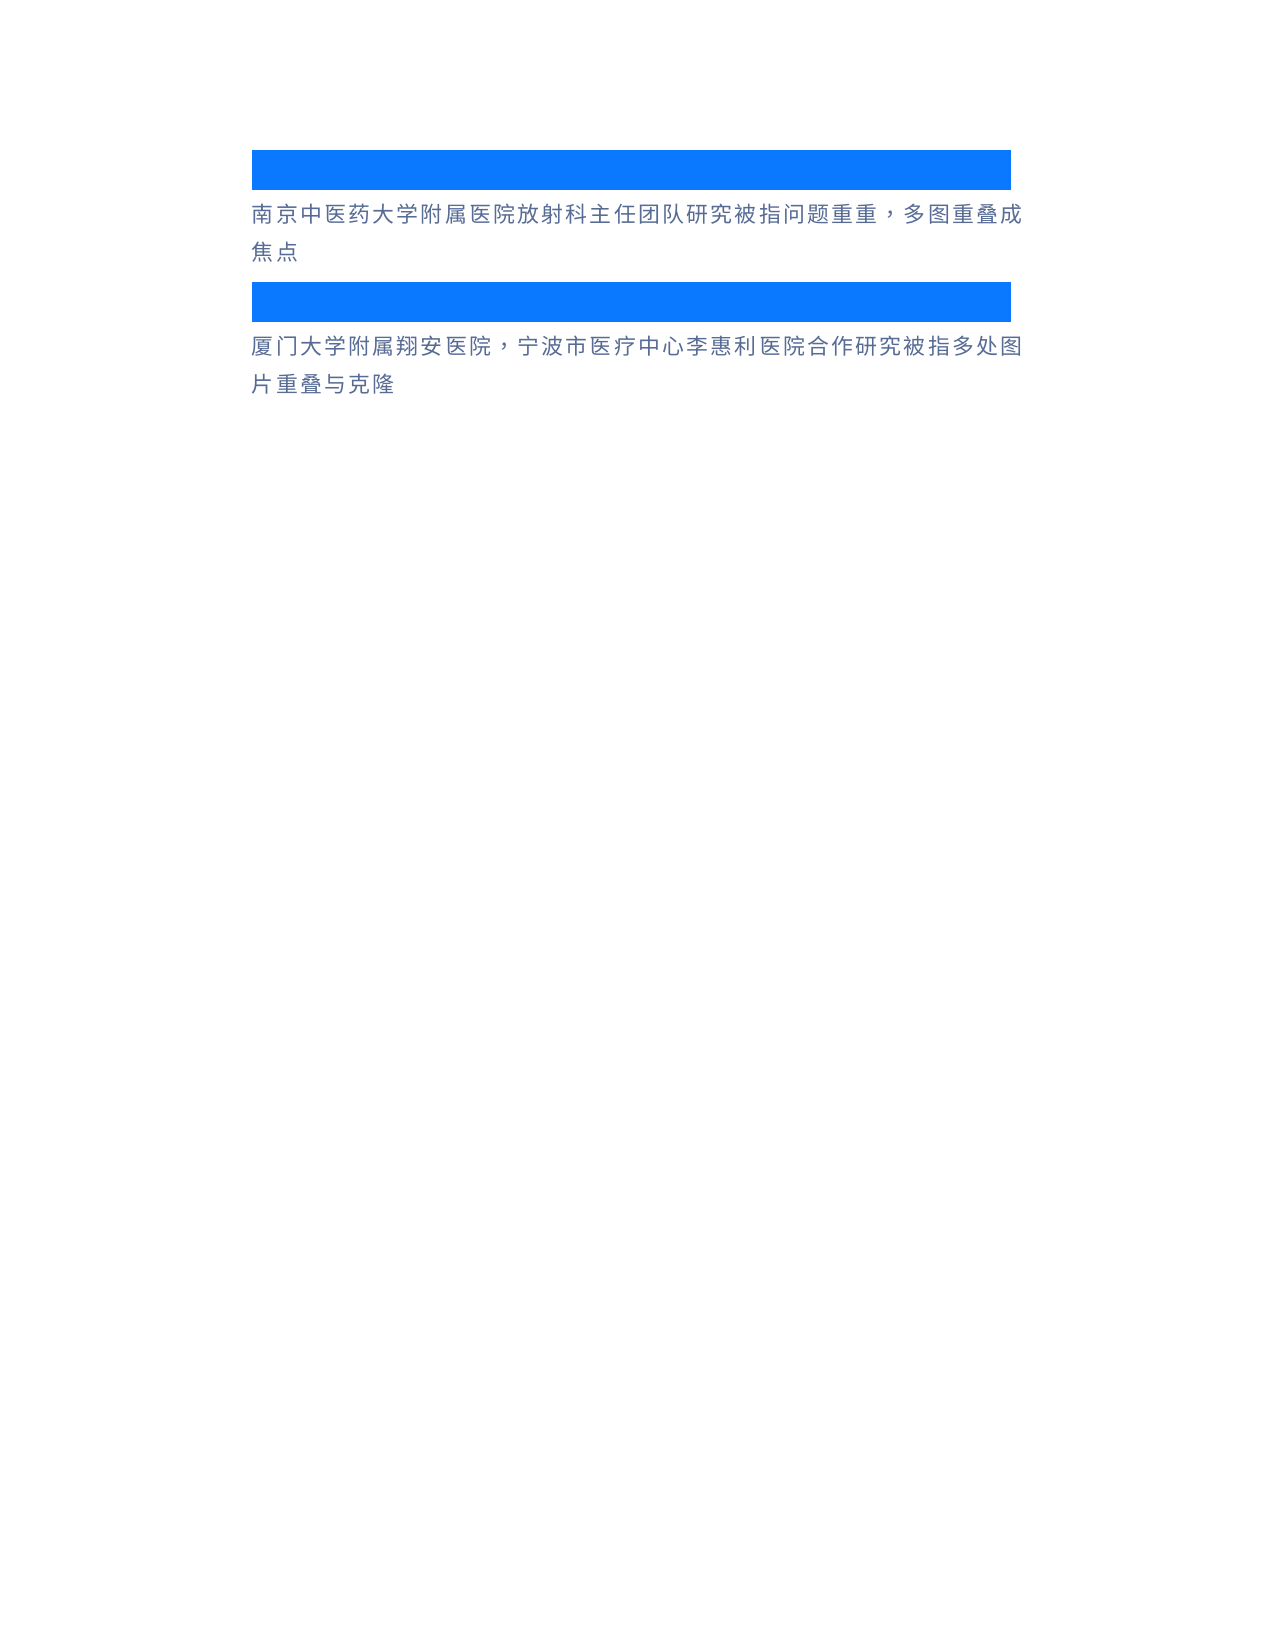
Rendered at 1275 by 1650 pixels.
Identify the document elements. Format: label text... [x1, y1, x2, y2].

text 南京中医药大学附属医院放射科主任团队研究被指问题重重，多图重叠成焦点 [252, 190, 1023, 267]
text 厦门大学附属翔安医院，宁波市医疗中心李惠利医院合作研究被指多处图片重叠与克隆 [252, 322, 1023, 399]
